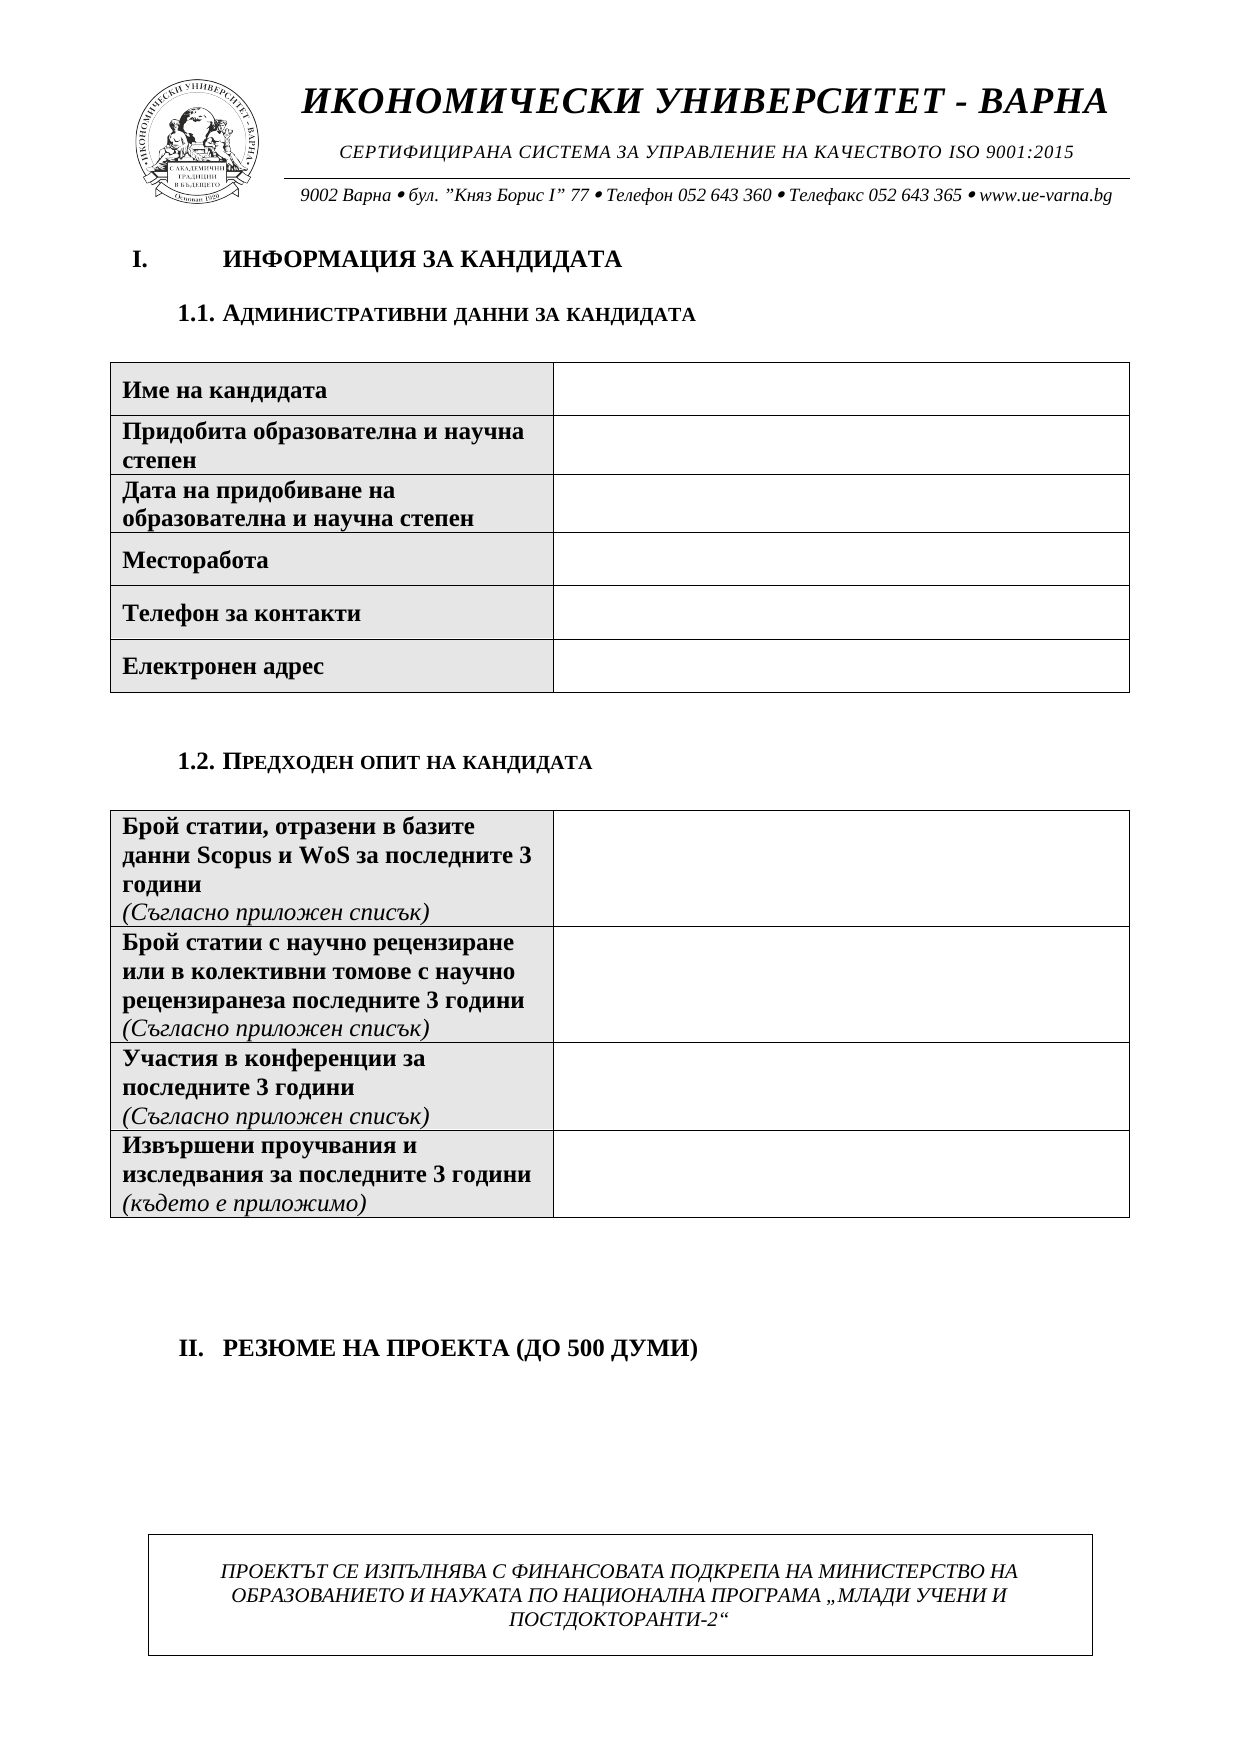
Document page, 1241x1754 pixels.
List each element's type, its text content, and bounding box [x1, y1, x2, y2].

table_cell Дата на придобиване на образователна и научна степен [111, 475, 553, 532]
table_cell [554, 1043, 1129, 1129]
table_cell Месторабота [111, 533, 553, 585]
table_cell Участия в конференции за последните 3 години (Съгласно приложен списък) [111, 1043, 553, 1129]
table_cell Брой статии с научно рецензиране или в колективни томове с научно рецензиранеза последните 3 години (Съгласно приложен списък) [111, 927, 553, 1042]
table_cell Телефон за контакти [111, 586, 553, 638]
table_header Брой статии, отразени в базите данни Scopus и WoS за последните 3 години (Съгласно приложен списък) [111, 811, 553, 926]
table_cell [554, 1131, 1129, 1217]
table_cell [554, 416, 1129, 474]
table_cell [554, 586, 1129, 638]
subtitle Предходен опит на кандидата [177, 746, 1092, 775]
table_header Име на кандидата [111, 363, 553, 415]
table_cell [554, 927, 1129, 1042]
table_cell [554, 533, 1129, 585]
subtitle Административни данни за кандидата [177, 298, 1092, 327]
table_header [554, 811, 1129, 926]
picture [135, 79, 259, 204]
table_cell [554, 475, 1129, 532]
subtitle информация за КАНДИДАТА [148, 244, 1092, 273]
table_cell Извършени проучвания и изследвания за последните 3 години (където е приложимо) [111, 1131, 553, 1217]
table_cell Електронен адрес [111, 640, 553, 692]
list РЕЗЮМЕ НА ПРОЕКТА (ДО 500 ДУМИ) [204, 1333, 1092, 1362]
table_cell Придобита образователна и научна степен [111, 416, 553, 474]
table_cell [554, 640, 1129, 692]
table_header [554, 363, 1129, 415]
